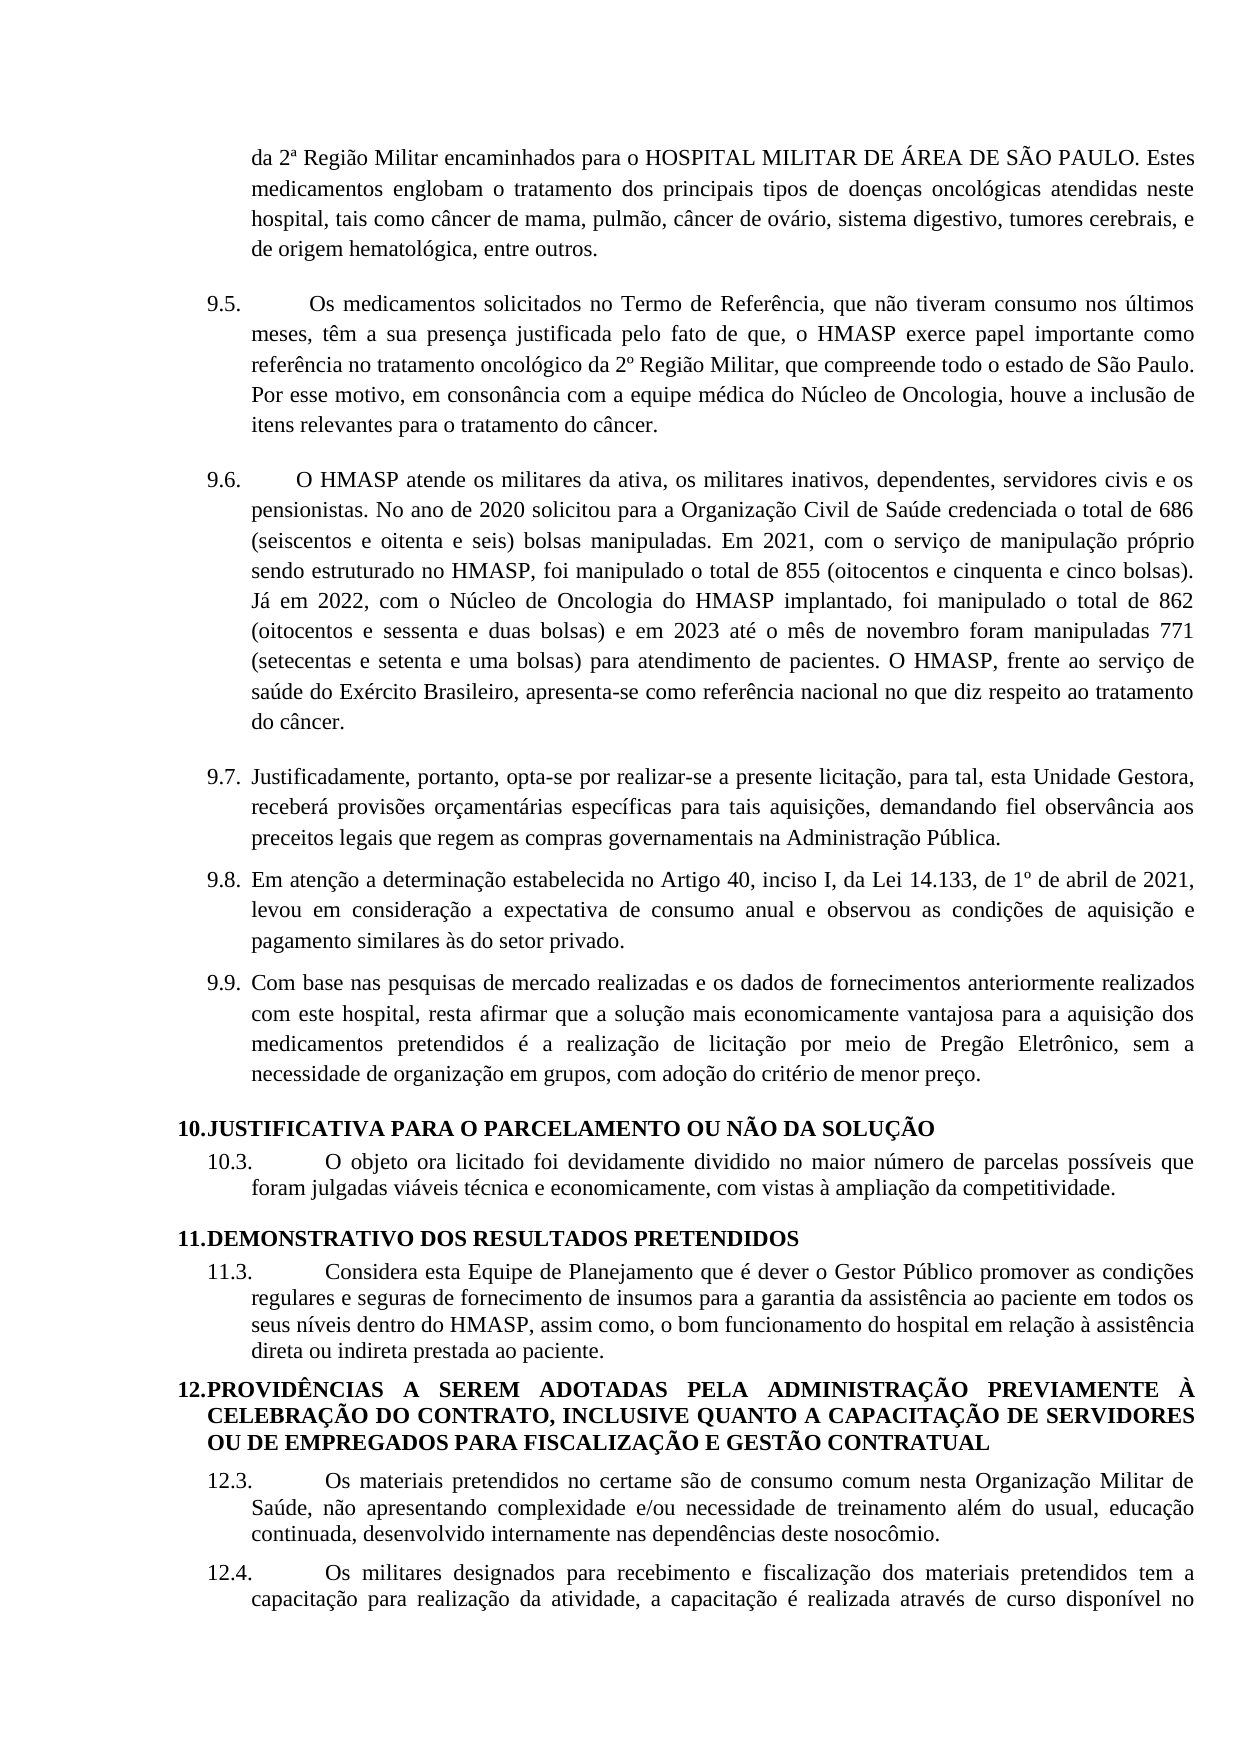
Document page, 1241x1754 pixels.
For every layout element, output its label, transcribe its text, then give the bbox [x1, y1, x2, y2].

list O objeto ora licitado foi devidamente dividido no maior número de parcelas possíveis que foram julgadas viáveis técnica e economicamente, com vistas à ampliação da competitividade. [207, 1148, 1196, 1201]
list DEMONSTRATIVO DOS RESULTADOS PRETENDIDOS [177, 1226, 1196, 1252]
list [207, 1559, 1196, 1612]
list Justificadamente, portanto, opta-se por realizar-se a presente licitação, para tal, esta Unidade Gestora, receberá provisões orçamentárias específicas para tais aquisições, demandando fiel observância aos preceitos legais que regem as compras governamentais na Administração Pública. [207, 763, 1196, 850]
list Os medicamentos solicitados no Termo de Referência, que não tiveram consumo nos últimos meses, têm a sua presença justificada pelo fato de que, o HMASP exerce papel importante como referência no tratamento oncológico da 2º Região Militar, que compreende todo o estado de São Paulo. Por esse motivo, em consonância com a equipe médica do Núcleo de Oncologia, houve a inclusão de itens relevantes para o tratamento do câncer. [207, 290, 1196, 437]
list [207, 144, 1196, 261]
list PROVIDÊNCIAS A SEREM ADOTADAS PELA ADMINISTRAÇÃO PREVIAMENTE À CELEBRAÇÃO DO CONTRATO, INCLUSIVE QUANTO A CAPACITAÇÃO DE SERVIDORES OU DE EMPREGADOS PARA FISCALIZAÇÃO E GESTÃO CONTRATUAL [177, 1376, 1196, 1455]
list JUSTIFICATIVA PARA O PARCELAMENTO OU NÃO DA SOLUÇÃO [177, 1115, 1196, 1142]
list O HMASP atende os militares da ativa, os militares inativos, dependentes, servidores civis e os pensionistas. No ano de 2020 solicitou para a Organização Civil de Saúde credenciada o total de 686 (seiscentos e oitenta e seis) bolsas manipuladas. Em 2021, com o serviço de manipulação próprio sendo estruturado no HMASP, foi manipulado o total de 855 (oitocentos e cinquenta e cinco bolsas). Já em 2022, com o Núcleo de Oncologia do HMASP implantado, foi manipulado o total de 862 (oitocentos e sessenta e duas bolsas) e em 2023 até o mês de novembro foram manipuladas 771 (setecentas e setenta e uma bolsas) para atendimento de pacientes. O HMASP, frente ao serviço de saúde do Exército Brasileiro, apresenta-se como referência nacional no que diz respeito ao tratamento do câncer. [207, 466, 1196, 734]
list Considera esta Equipe de Planejamento que é dever o Gestor Público promover as condições regulares e seguras de fornecimento de insumos para a garantia da assistência ao paciente em todos os seus níveis dentro do HMASP, assim como, o bom funcionamento do hospital em relação à assistência direta ou indireta prestada ao paciente. [207, 1258, 1196, 1363]
list Em atenção a determinação estabelecida no Artigo 40, inciso I, da Lei 14.133, de 1º de abril de 2021, levou em consideração a expectativa de consumo anual e observou as condições de aquisição e pagamento similares às do setor privado. [207, 866, 1196, 953]
list Com base nas pesquisas de mercado realizadas e os dados de fornecimentos anteriormente realizados com este hospital, resta afirmar que a solução mais economicamente vantajosa para a aquisição dos medicamentos pretendidos é a realização de licitação por meio de Pregão Eletrônico, sem a necessidade de organização em grupos, com adoção do critério de menor preço. [207, 969, 1196, 1086]
list Os materiais pretendidos no certame são de consumo comum nesta Organização Militar de Saúde, não apresentando complexidade e/ou necessidade de treinamento além do usual, educação continuada, desenvolvido internamente nas dependências deste nosocômio. [207, 1468, 1196, 1547]
